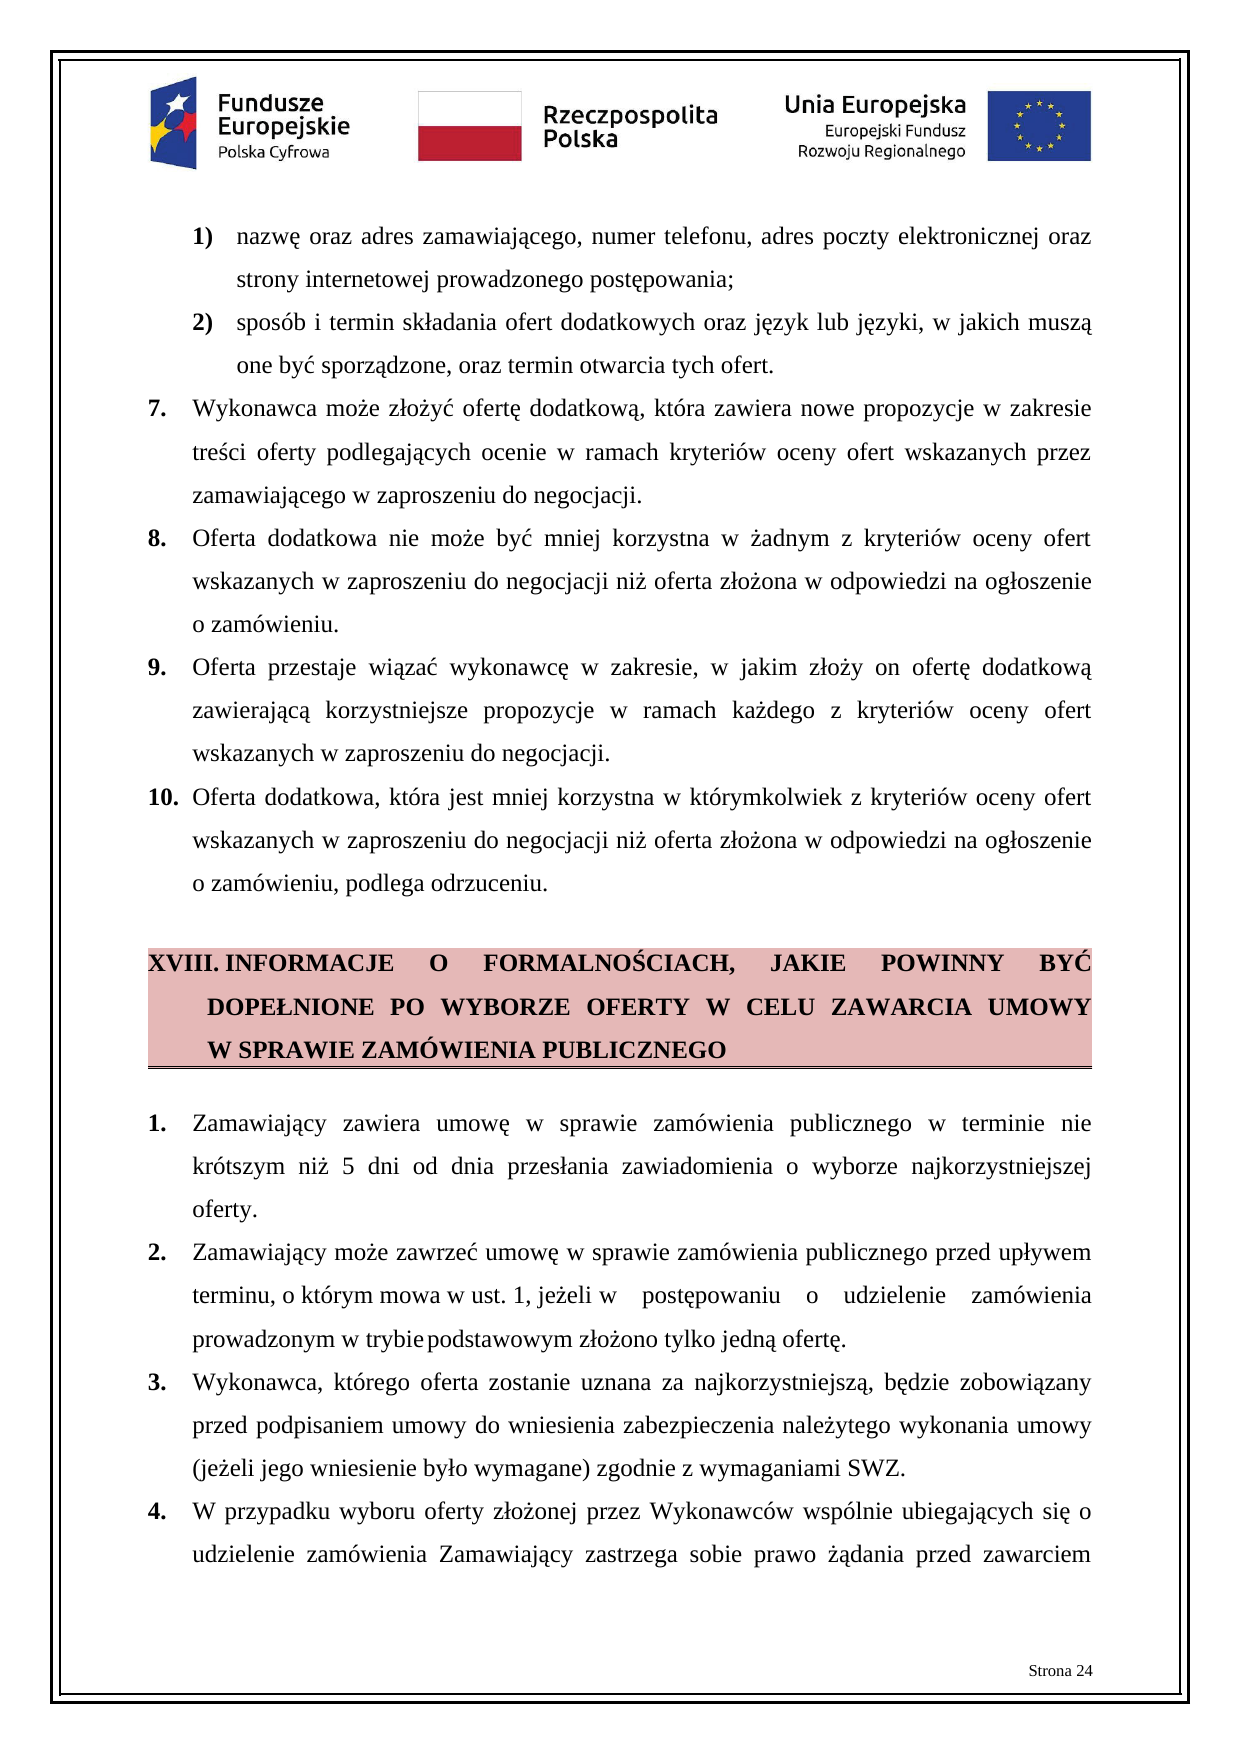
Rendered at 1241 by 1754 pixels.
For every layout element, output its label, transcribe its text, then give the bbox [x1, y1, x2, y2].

text 9. Oferta przestaje wiązać wykonawcę w zakresie, w jakim złoży on ofertę dodatkową zawierającą korzystniejsze propozycje w ramach każdego z kryteriów oceny ofert wskazanych w zaproszeniu do negocjacji. [148, 652, 1092, 767]
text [148, 1496, 1092, 1568]
text 7. Wykonawca może złożyć ofertę dodatkową, która zawiera nowe propozycje w zakresie treści oferty podlegających ocenie w ramach kryteriów oceny ofert wskazanych przez zamawiającego w zaproszeniu do negocjacji. [148, 393, 1092, 508]
text 2. Zamawiający może zawrzeć umowę w sprawie zamówienia publicznego przed upływem terminu, o którym mowa w ust. 1, jeżeli w postępowaniu o udzielenie zamówienia prowadzonym w trybie podstawowym złożono tylko jedną ofertę. [148, 1237, 1092, 1352]
text 1. Zamawiający zawiera umowę w sprawie zamówienia publicznego w terminie nie krótszym niż 5 dni od dnia przesłania zawiadomienia o wyborze najkorzystniejszej oferty. [148, 1108, 1092, 1223]
text 1) nazwę oraz adres zamawiającego, numer telefonu, adres poczty elektronicznej oraz strony internetowej prowadzonego postępowania; [192, 221, 1092, 293]
text 10. Oferta dodatkowa, która jest mniej korzystna w którymkolwiek z kryteriów oceny ofert wskazanych w zaproszeniu do negocjacji niż oferta złożona w odpowiedzi na ogłoszenie o zamówieniu, podlega odrzuceniu. [148, 782, 1092, 897]
text 2) sposób i termin składania ofert dodatkowych oraz język lub języki, w jakich muszą one być sporządzone, oraz termin otwarcia tych ofert. [192, 307, 1092, 379]
text 8. Oferta dodatkowa nie może być mniej korzystna w żadnym z kryteriów oceny ofert wskazanych w zaproszeniu do negocjacji niż oferta złożona w odpowiedzi na ogłoszenie o zamówieniu. [148, 523, 1092, 638]
text XVIII. INFORMACJE O FORMALNOŚCIACH, JAKIE POWINNY BYĆ DOPEŁNIONE PO WYBORZE OFERTY W CELU ZAWARCIA UMOWY W SPRAWIE ZAMÓWIENIA PUBLICZNEGO [148, 948, 1092, 1066]
text 3. Wykonawca, którego oferta zostanie uznana za najkorzystniejszą, będzie zobowiązany przed podpisaniem umowy do wniesienia zabezpieczenia należytego wykonania umowy (jeżeli jego wniesienie było wymagane) zgodnie z wymaganiami SWZ. [148, 1367, 1092, 1482]
